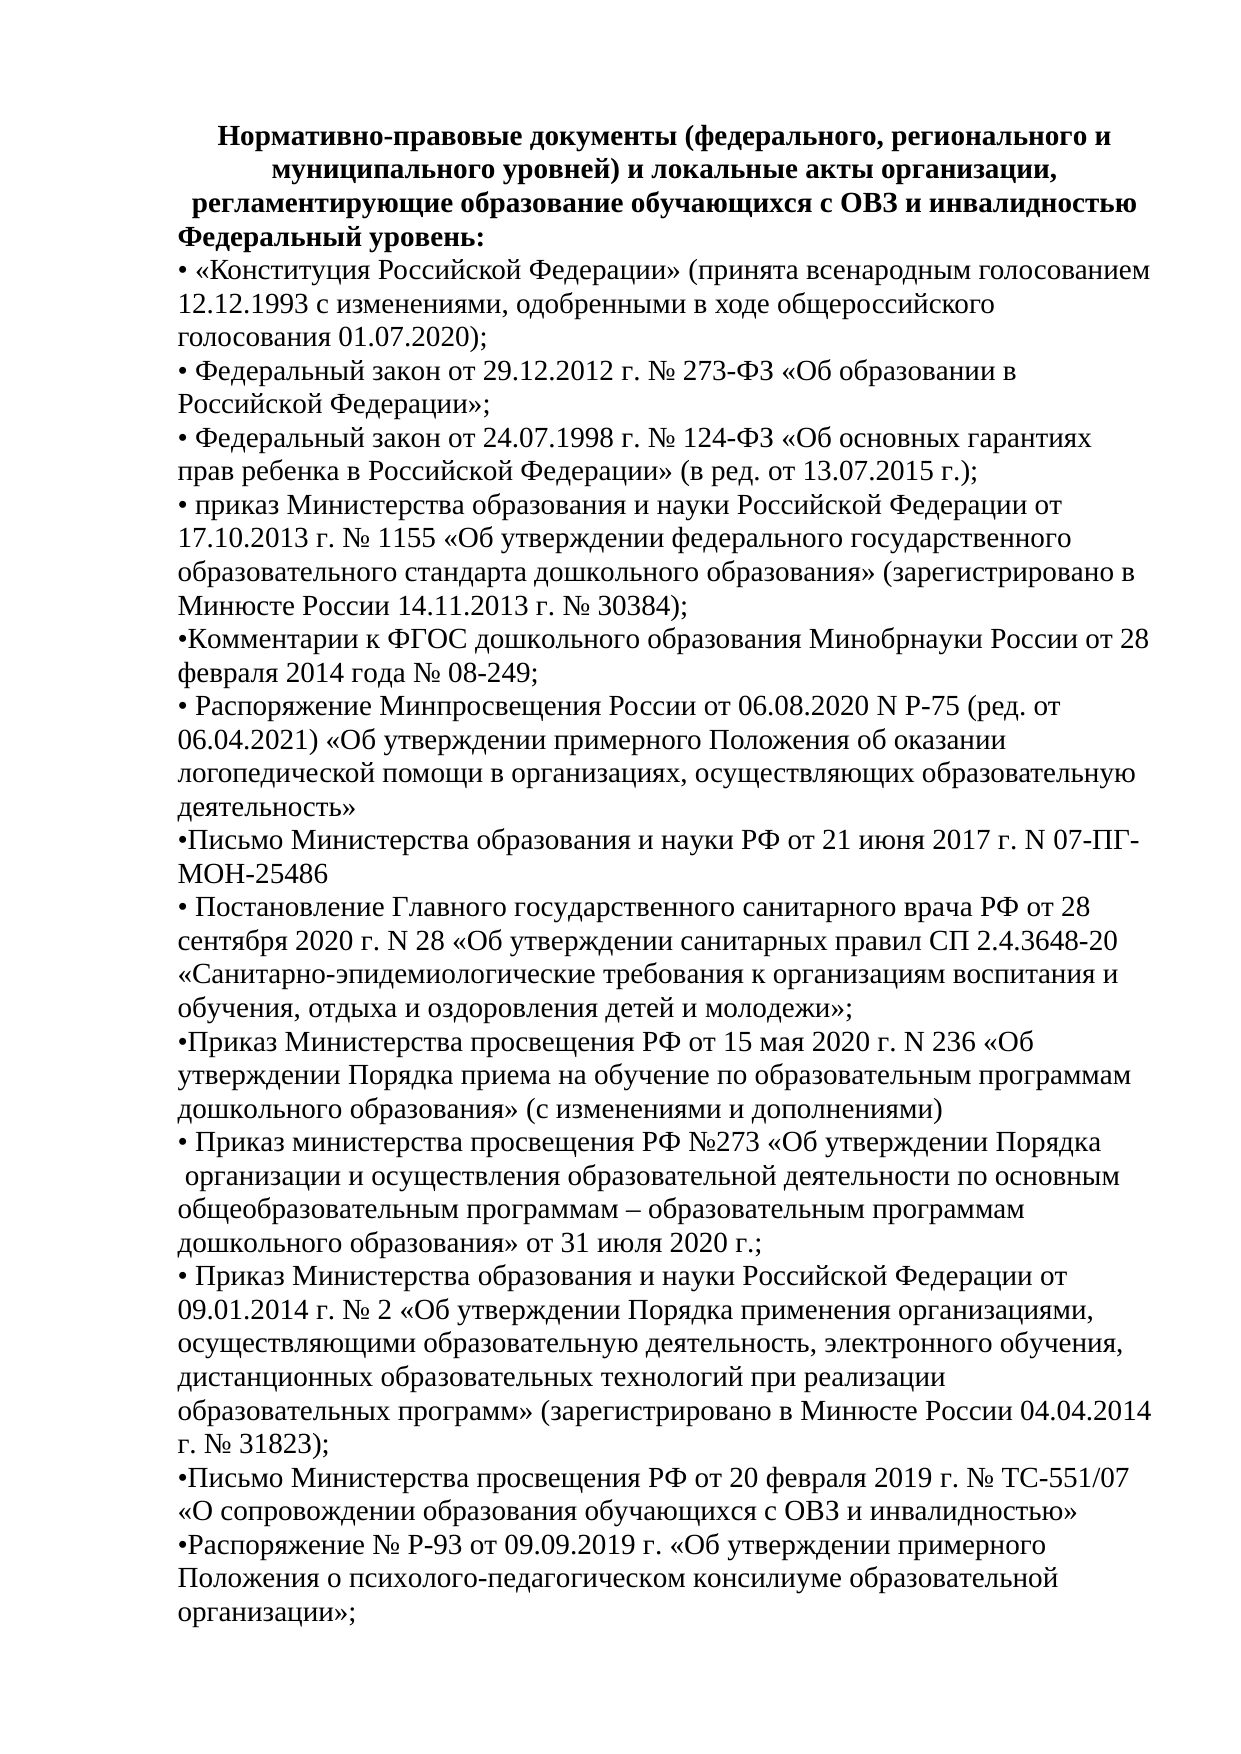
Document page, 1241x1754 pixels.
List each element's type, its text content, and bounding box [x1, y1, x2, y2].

text •Комментарии к ФГОС дошкольного образования Минобрнауки России от 28 февраля 2014 года № 08-249; [177, 621, 1152, 688]
text организации и осуществления образовательной деятельности по основным общеобразовательным программам – образовательным программам дошкольного образования» от 31 июля 2020 г.; [177, 1158, 1152, 1258]
text • Приказ Министерства образования и науки Российской Федерации от 09.01.2014 г. № 2 «Об утверждении Порядка применения организациями, осуществляющими образовательную деятельность, электронного обучения, дистанционных образовательных технологий при реализации образовательных программ» (зарегистрировано в Минюсте России 04.04.2014 г. № 31823); [177, 1258, 1152, 1460]
text Федеральный уровень: [177, 219, 1152, 252]
text •Письмо Министерства образования и науки РФ от 21 июня 2017 г. N 07-ПГ-МОН-25486 [177, 822, 1152, 889]
text • Распоряжение Минпросвещения России от 06.08.2020 N Р-75 (ред. от 06.04.2021) «Об утверждении примерного Положения об оказании логопедической помощи в организациях, осуществляющих образовательную деятельность» [177, 688, 1152, 822]
text •Распоряжение № Р-93 от 09.09.2019 г. «Об утверждении примерного Положения о психолого-педагогическом консилиуме образовательной организации»; [177, 1527, 1152, 1627]
text • «Конституция Российской Федерации» (принята всенародным голосованием 12.12.1993 с изменениями, одобренными в ходе общероссийского голосования 01.07.2020); [177, 252, 1152, 353]
text •Приказ Министерства просвещения РФ от 15 мая 2020 г. N 236 «Об утверждении Порядка приема на обучение по образовательным программам дошкольного образования» (с изменениями и дополнениями) [177, 1024, 1152, 1124]
text • приказ Министерства образования и науки Российской Федерации от 17.10.2013 г. № 1155 «Об утверждении федерального государственного образовательного стандарта дошкольного образования» (зарегистрировано в Минюсте России 14.11.2013 г. № 30384); [177, 487, 1152, 621]
text • Федеральный закон от 29.12.2012 г. № 273-ФЗ «Об образовании в Российской Федерации»; [177, 353, 1152, 420]
text Нормативно-правовые документы (федерального, регионального и муниципального уровней) и локальные акты организации, регламентирующие образование обучающихся с ОВЗ и инвалидностью [177, 118, 1152, 219]
text •Письмо Министерства просвещения РФ от 20 февраля 2019 г. № ТС-551/07 «О сопровождении образования обучающихся с ОВЗ и инвалидностью» [177, 1460, 1152, 1527]
text • Федеральный закон от 24.07.1998 г. № 124-ФЗ «Об основных гарантиях прав ребенка в Российской Федерации» (в ред. от 13.07.2015 г.); [177, 420, 1152, 487]
text • Постановление Главного государственного санитарного врача РФ от 28 сентября 2020 г. N 28 «Об утверждении санитарных правил СП 2.4.3648-20 «Санитарно-эпидемиологические требования к организациям воспитания и обучения, отдыха и оздоровления детей и молодежи»; [177, 889, 1152, 1024]
text • Приказ министерства просвещения РФ №273 «Об утверждении Порядка [177, 1124, 1152, 1158]
